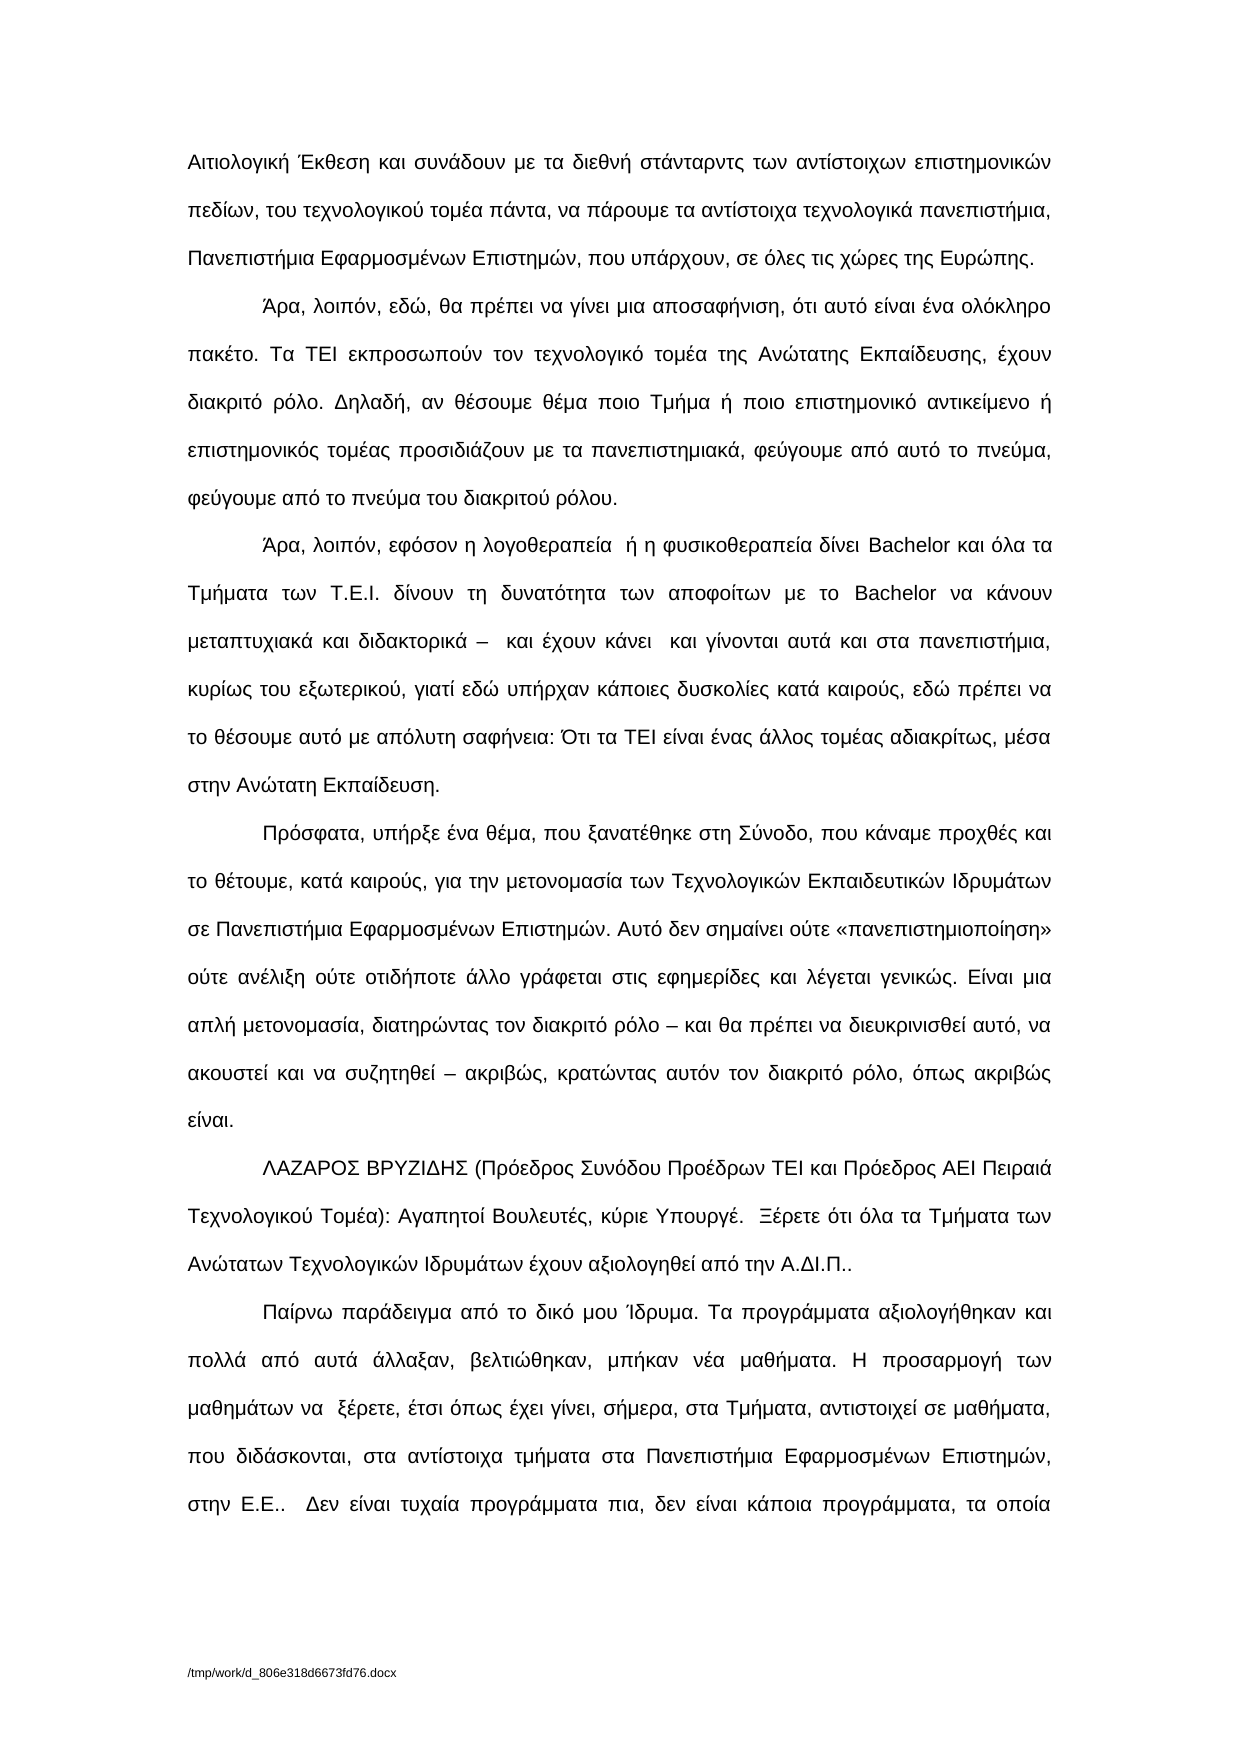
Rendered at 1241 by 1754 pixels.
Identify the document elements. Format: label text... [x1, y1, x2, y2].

text Άρα, λοιπόν, εφόσον η λογοθεραπεία ή η φυσικοθεραπεία δίνει Bachelor και όλα τα Τμήματα των Τ.Ε.Ι. δίνουν τη δυνατότητα των αποφοίτων με το Bachelor να κάνουν μεταπτυχιακά και διδακτορικά – και έχουν κάνει και γίνονται αυτά και στα πανεπιστήμια, κυρίως του εξωτερικού, γιατί εδώ υπήρχαν κάποιες δυσκολίες κατά καιρούς, εδώ πρέπει να το θέσουμε αυτό με απόλυτη σαφήνεια: Ότι τα ΤΕΙ είναι ένας άλλος τομέας αδιακρίτως, μέσα στην Ανώτατη Εκπαίδευση. [187, 533, 1053, 797]
text Πρόσφατα, υπήρξε ένα θέμα, που ξανατέθηκε στη Σύνοδο, που κάναμε προχθές και το θέτουμε, κατά καιρούς, για την μετονομασία των Τεχνολογικών Εκπαιδευτικών Ιδρυμάτων σε Πανεπιστήμια Εφαρμοσμένων Επιστημών. Αυτό δεν σημαίνει ούτε «πανεπιστημιοποίηση» ούτε ανέλιξη ούτε οτιδήποτε άλλο γράφεται στις εφημερίδες και λέγεται γενικώς. Είναι μια απλή μετονομασία, διατηρώντας τον διακριτό ρόλο – και θα πρέπει να διευκρινισθεί αυτό, να ακουστεί και να συζητηθεί – ακριβώς, κρατώντας αυτόν τον διακριτό ρόλο, όπως ακριβώς είναι. [187, 821, 1053, 1132]
text ΛΑΖΑΡΟΣ ΒΡΥΖΙΔΗΣ (Πρόεδρος Συνόδου Προέδρων ΤΕΙ και Πρόεδρος ΑΕΙ Πειραιά Τεχνολογικού Τομέα): Αγαπητοί Βουλευτές, κύριε Υπουργέ. Ξέρετε ότι όλα τα Τμήματα των Ανώτατων Τεχνολογικών Ιδρυμάτων έχουν αξιολογηθεί από την Α.ΔΙ.Π.. [187, 1156, 1053, 1276]
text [187, 150, 1053, 270]
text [187, 1300, 1053, 1516]
text Άρα, λοιπόν, εδώ, θα πρέπει να γίνει μια αποσαφήνιση, ότι αυτό είναι ένα ολόκληρο πακέτο. Τα ΤΕΙ εκπροσωπούν τον τεχνολογικό τομέα της Ανώτατης Εκπαίδευσης, έχουν διακριτό ρόλο. Δηλαδή, αν θέσουμε θέμα ποιο Τμήμα ή ποιο επιστημονικό αντικείμενο ή επιστημονικός τομέας προσιδιάζουν με τα πανεπιστημιακά, φεύγουμε από αυτό το πνεύμα, φεύγουμε από το πνεύμα του διακριτού ρόλου. [187, 294, 1053, 509]
